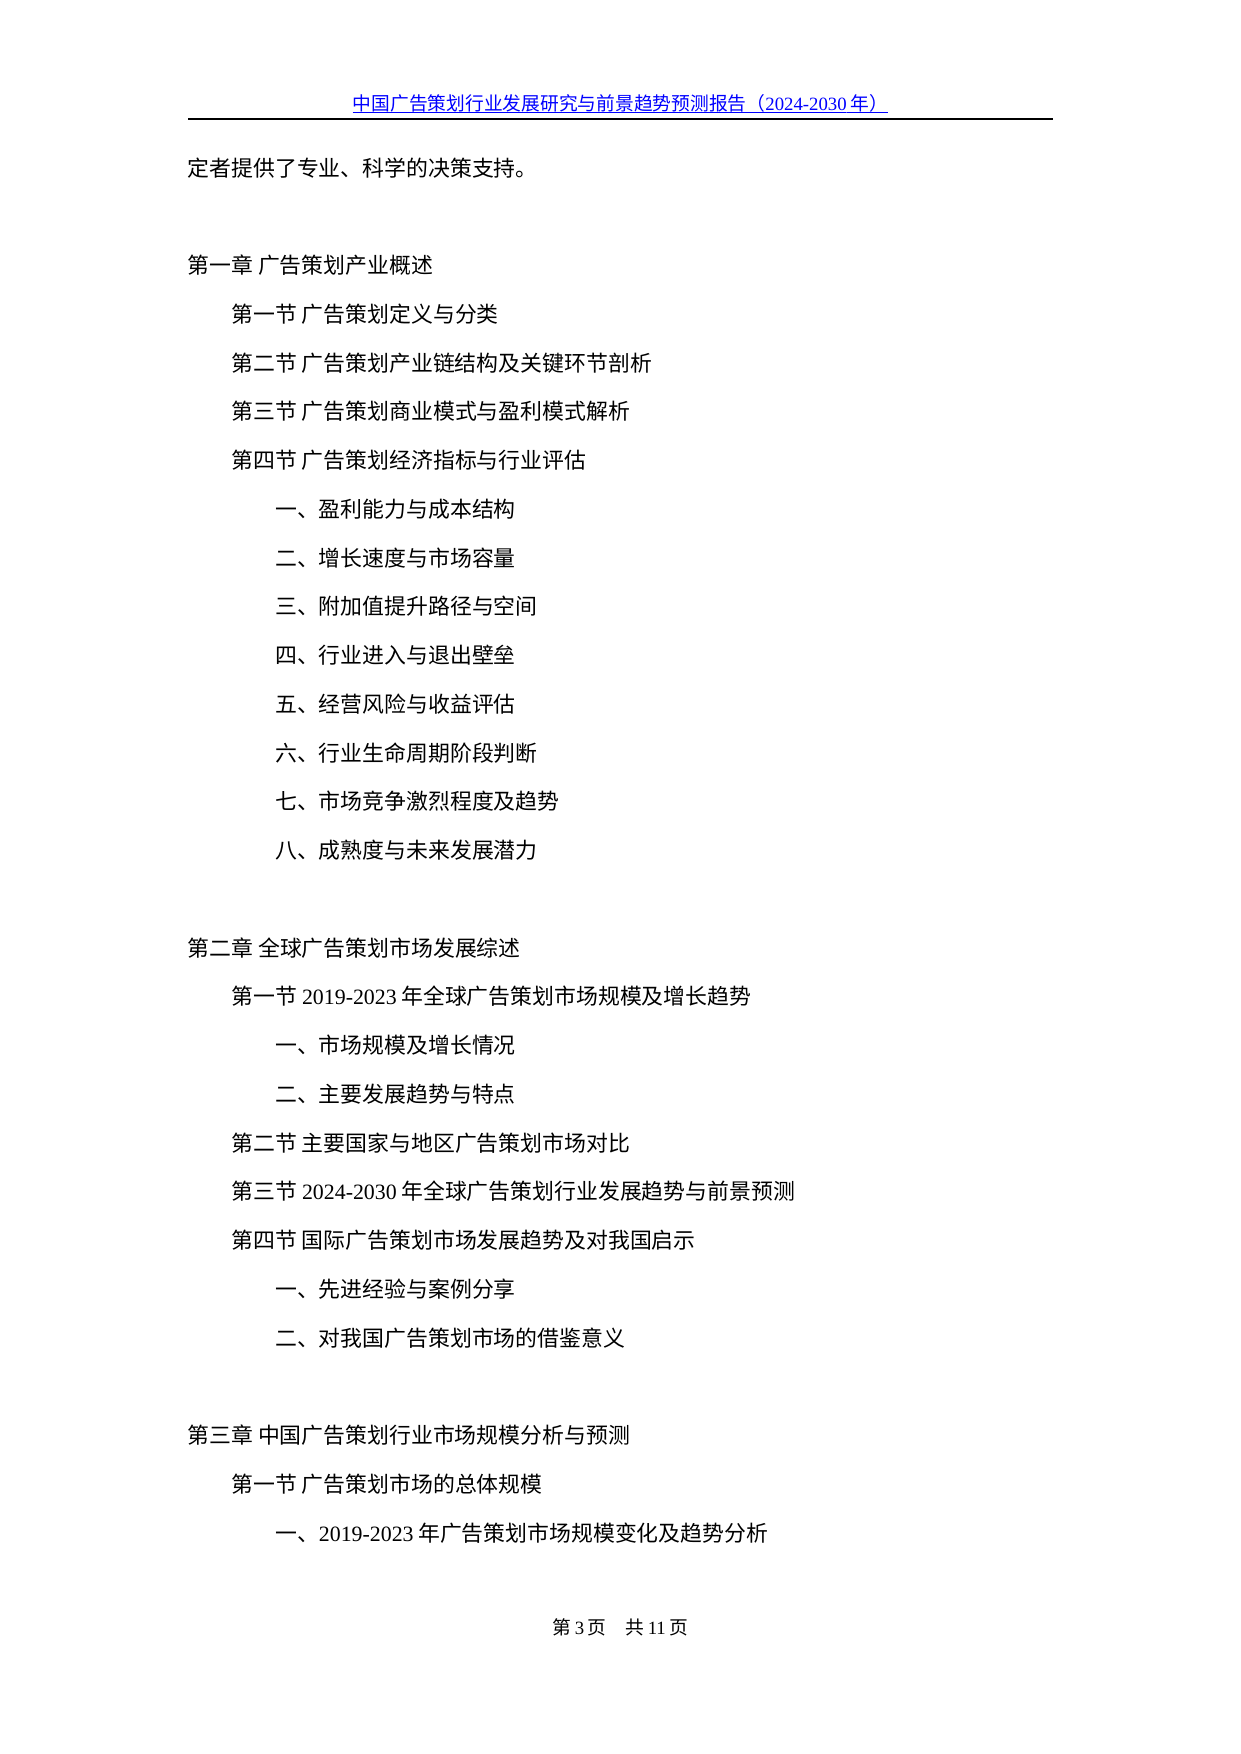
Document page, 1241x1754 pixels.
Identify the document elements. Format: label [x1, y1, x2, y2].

text [187, 150, 1053, 1548]
